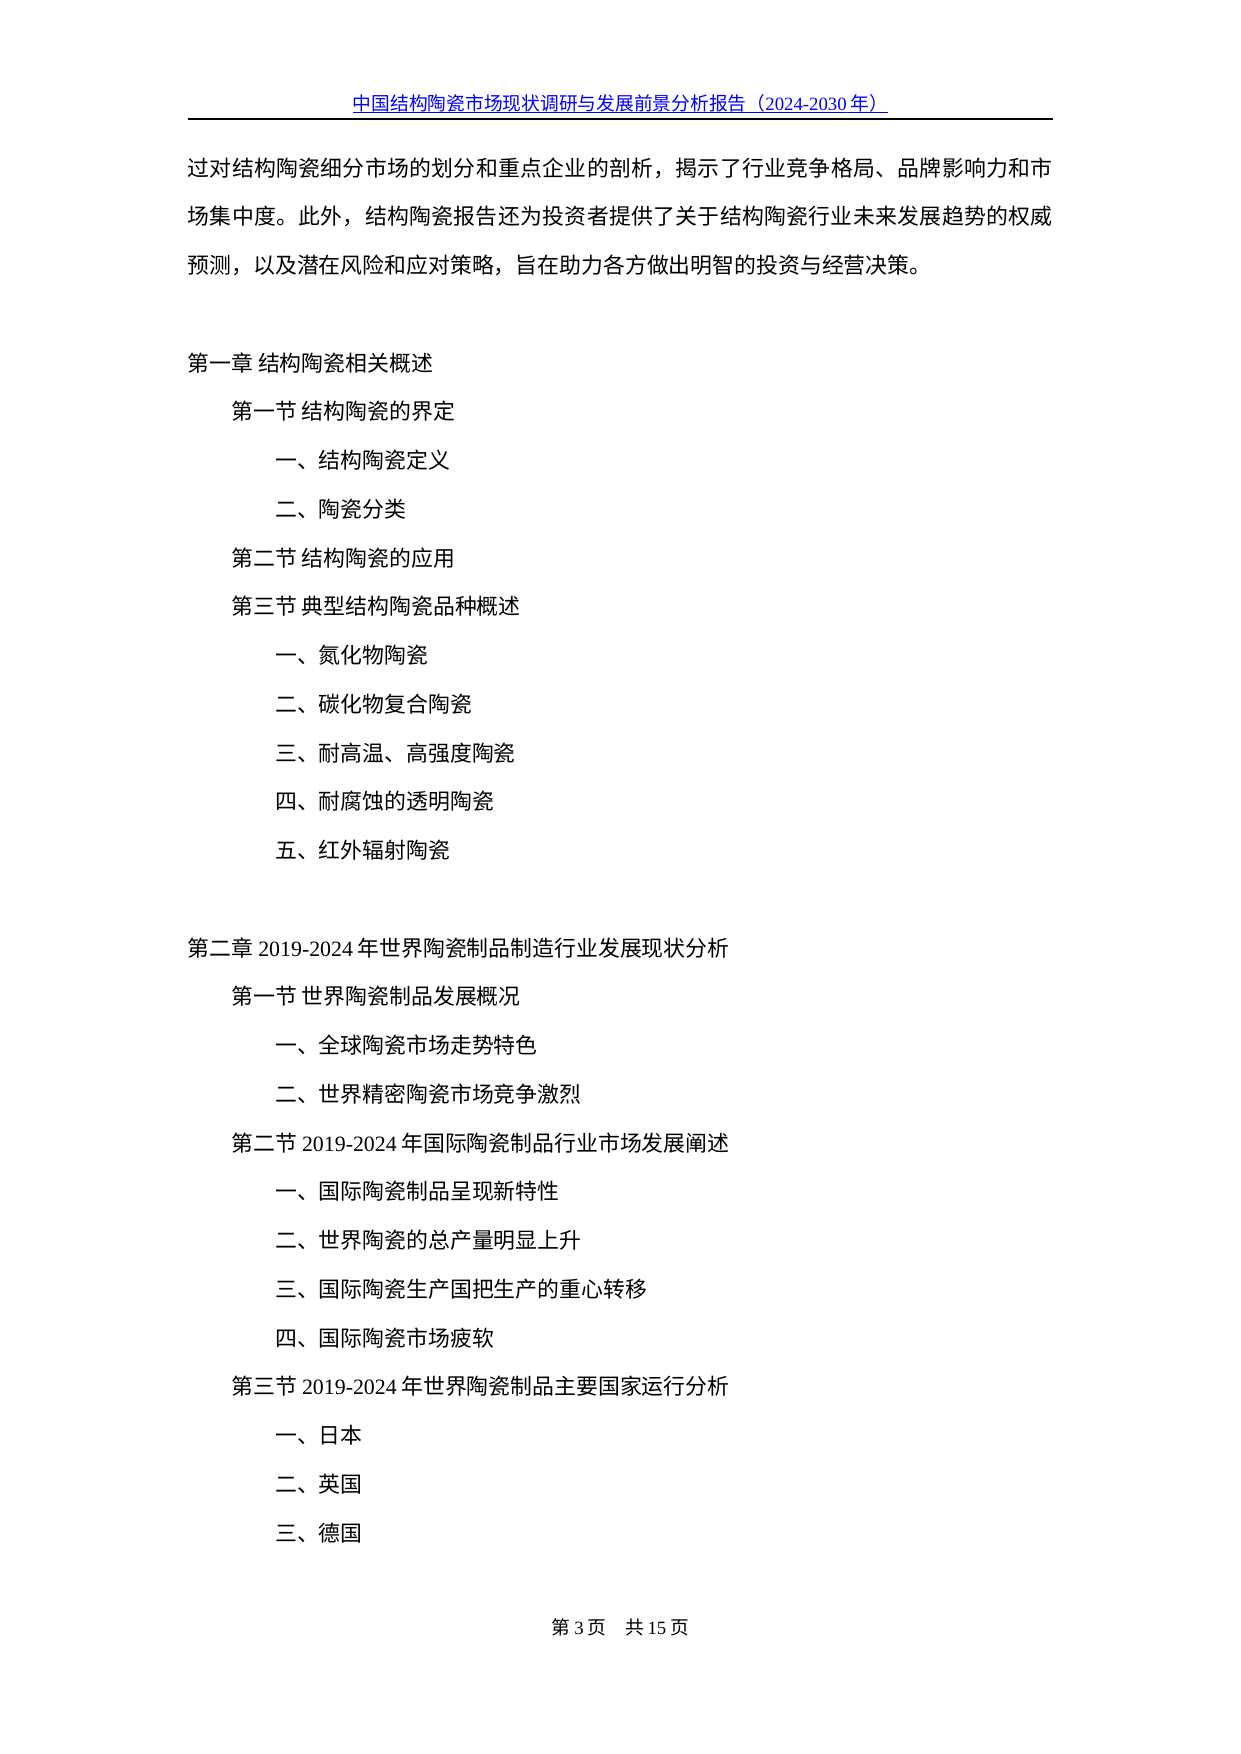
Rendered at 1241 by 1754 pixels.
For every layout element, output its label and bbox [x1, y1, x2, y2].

text [187, 150, 1053, 1548]
